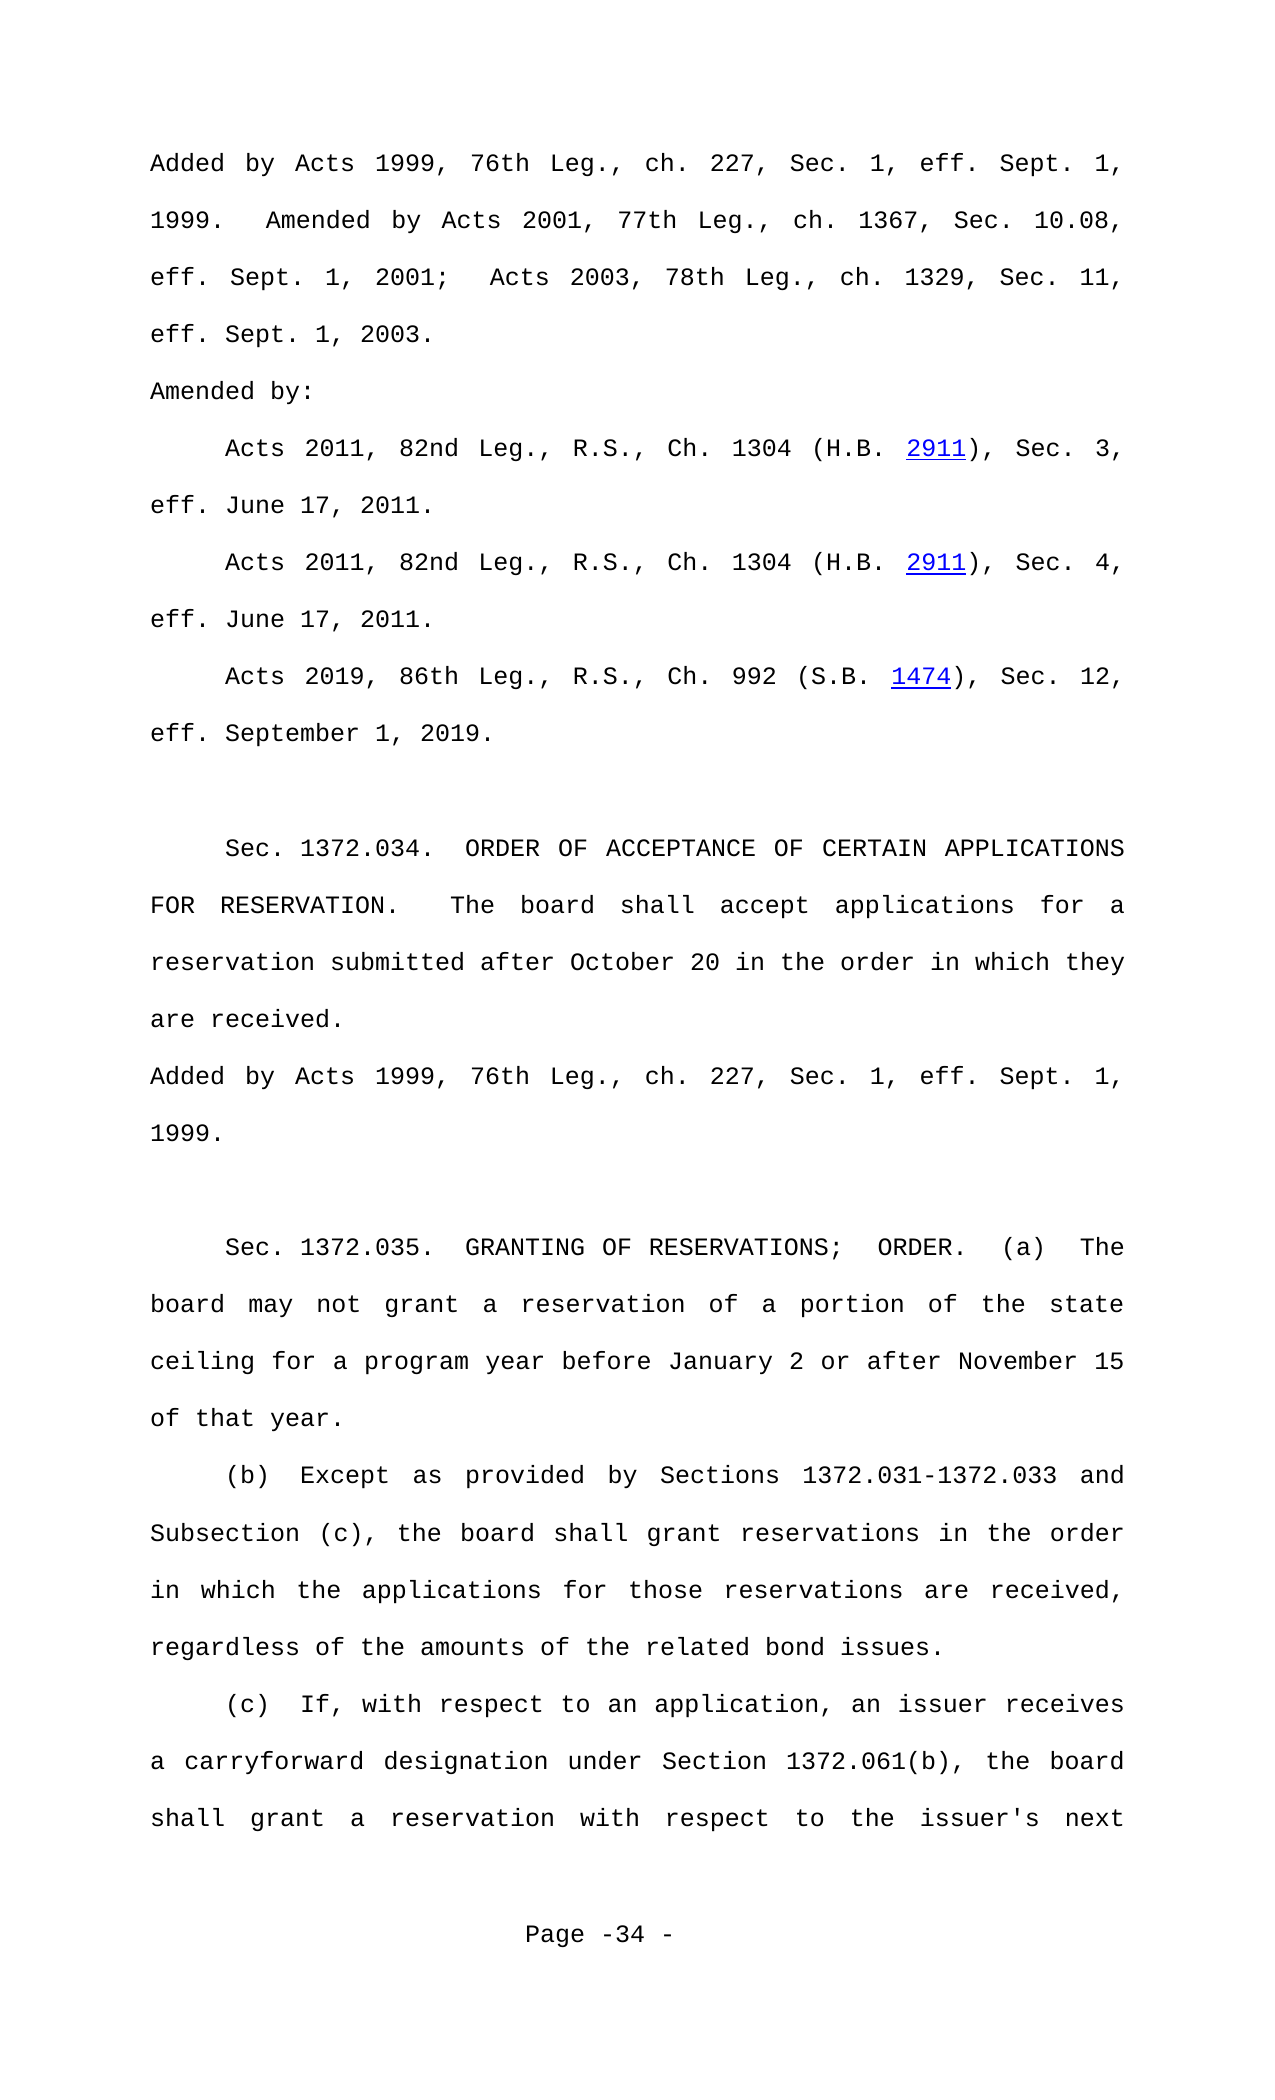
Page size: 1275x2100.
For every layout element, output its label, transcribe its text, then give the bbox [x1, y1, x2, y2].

text Sec. 1372.035. GRANTING OF RESERVATIONS; ORDER. (a) The board may not grant a reservation of a portion of the state ceiling for a program year before January 2 or after November 15 of that year. [150, 1234, 1125, 1434]
text Amended by: [150, 378, 1125, 407]
text Acts 2019, 86th Leg., R.S., Ch. 992 (S.B. 1474), Sec. 12, eff. September 1, 2019. [150, 664, 1125, 749]
text Acts 2011, 82nd Leg., R.S., Ch. 1304 (H.B. 2911), Sec. 4, eff. June 17, 2011. [150, 549, 1125, 635]
text Added by Acts 1999, 76th Leg., ch. 227, Sec. 1, eff. Sept. 1, 1999. [150, 1063, 1125, 1149]
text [150, 1691, 1125, 1834]
text (b) Except as provided by Sections 1372.031-1372.033 and Subsection (c), the board shall grant reservations in the order in which the applications for those reservations are received, regardless of the amounts of the related bond issues. [150, 1463, 1125, 1663]
text Added by Acts 1999, 76th Leg., ch. 227, Sec. 1, eff. Sept. 1, 1999. Amended by Acts 2001, 77th Leg., ch. 1367, Sec. 10.08, eff. Sept. 1, 2001; Acts 2003, 78th Leg., ch. 1329, Sec. 11, eff. Sept. 1, 2003. [150, 150, 1125, 350]
text Sec. 1372.034. ORDER OF ACCEPTANCE OF CERTAIN APPLICATIONS FOR RESERVATION. The board shall accept applications for a reservation submitted after October 20 in the order in which they are received. [150, 835, 1125, 1035]
text Acts 2011, 82nd Leg., R.S., Ch. 1304 (H.B. 2911), Sec. 3, eff. June 17, 2011. [150, 435, 1125, 521]
